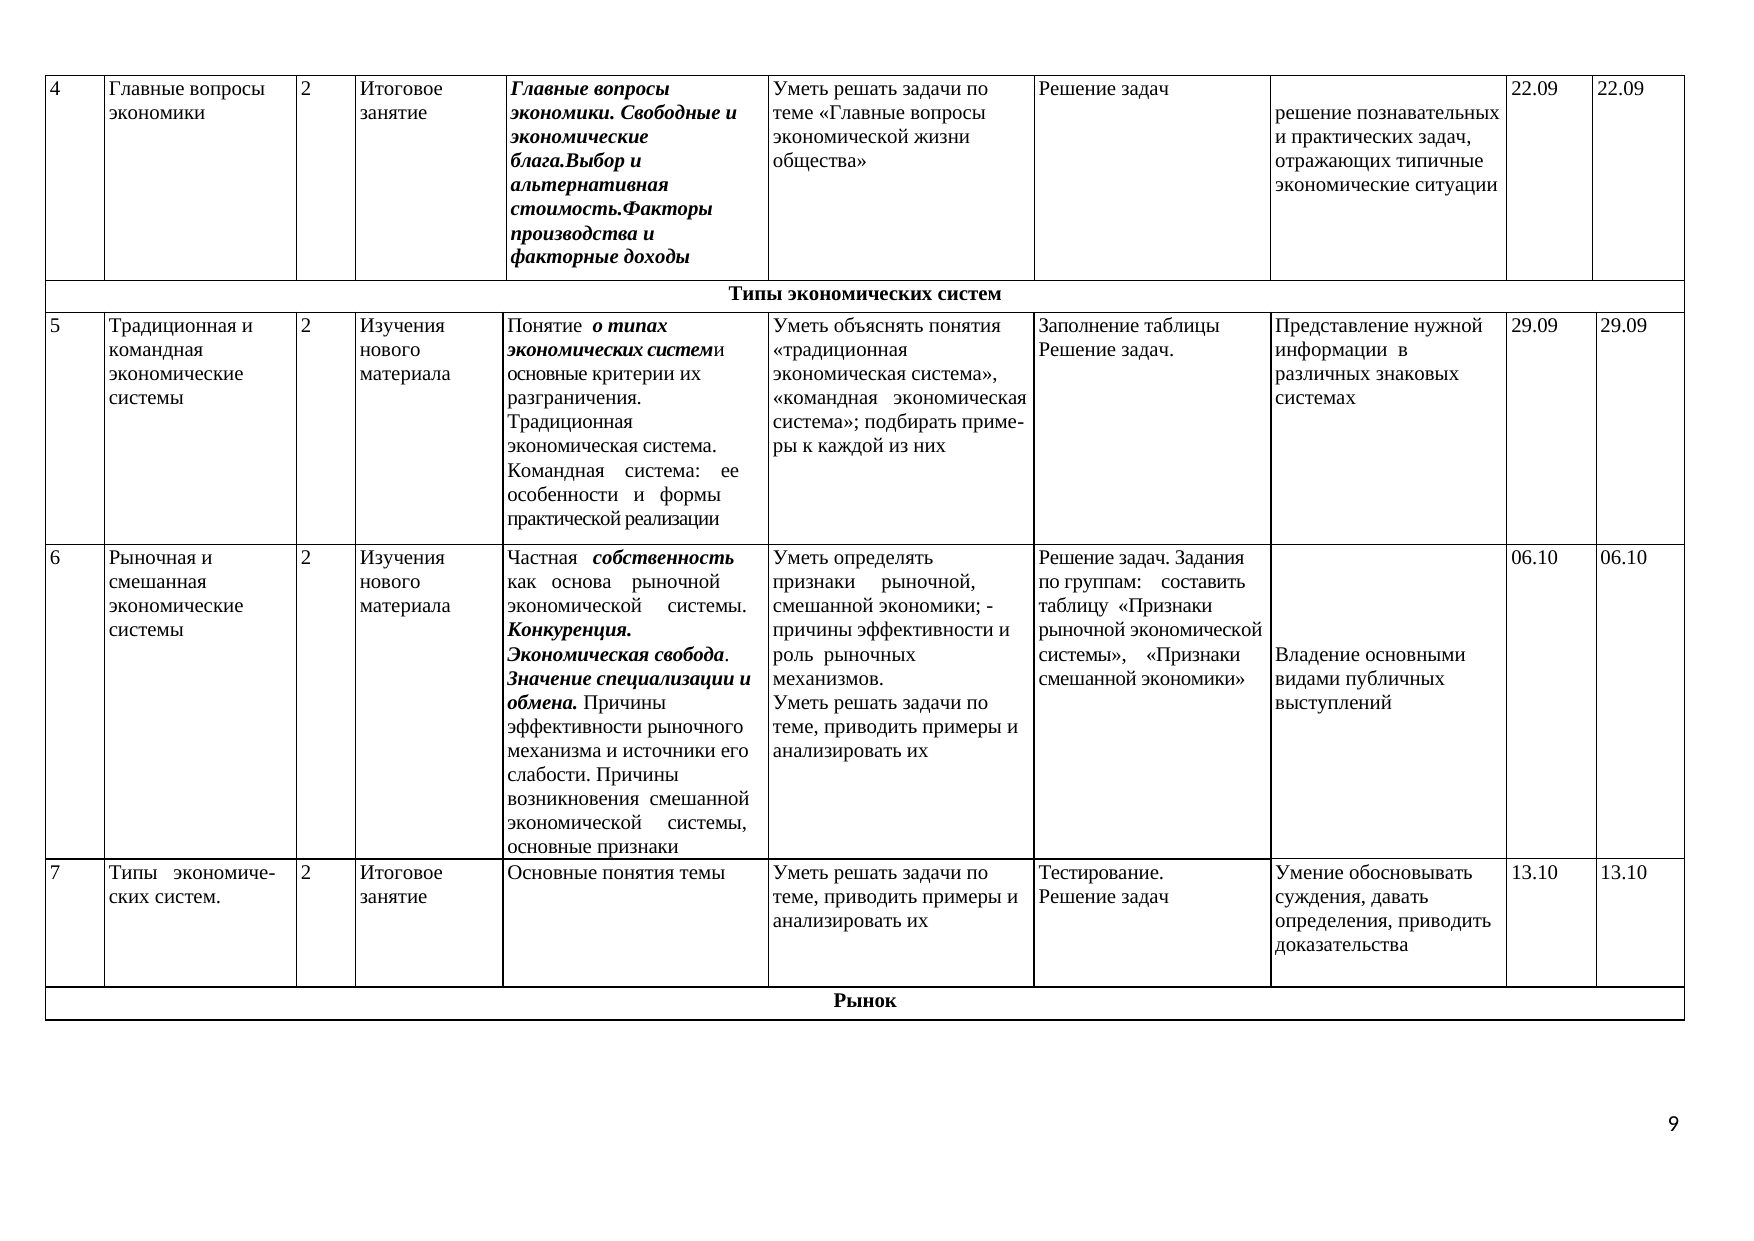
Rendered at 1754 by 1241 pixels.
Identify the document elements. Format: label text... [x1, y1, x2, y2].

table_cell Изучения нового материала [356, 545, 502, 858]
table_cell 2 [297, 545, 355, 858]
table_cell 29.09 [1597, 313, 1684, 544]
table_cell Решение задач. Задания по группам: составить таблицу «Признаки рыночной экономической системы», «Признаки смешанной экономики» [1035, 545, 1270, 858]
table_cell Уметь решать задачи по теме, приводить примеры и анализировать их [769, 860, 1033, 986]
table_cell Владение основными видами публичных выступлений [1272, 545, 1506, 858]
table_cell Уметь объяснять понятия «традиционная экономическая система», «командная экономическая система»; подбирать примеры к каждой из них [769, 313, 1033, 544]
table_cell 13.10 [1507, 859, 1596, 986]
table_cell Итоговое занятие [356, 76, 506, 280]
table_cell Типы экономических систем. [105, 860, 296, 986]
table_cell Итоговое занятие [356, 860, 502, 986]
table_cell Рынок [46, 988, 1684, 1019]
table_cell Представление нужной информации в различных знаковых системах [1272, 313, 1506, 544]
table_cell 7 [46, 860, 104, 986]
table_cell Умение обосновывать суждения, давать определения, приводить доказательства [1272, 859, 1506, 986]
table_cell Типы экономических систем [46, 281, 1684, 312]
table_cell 4 [46, 76, 104, 280]
table_cell 2 [297, 860, 355, 986]
table_cell 06.10 [1507, 545, 1596, 858]
table_cell 29.09 [1507, 313, 1596, 544]
table_cell Тестирование. Решение задач [1035, 860, 1270, 986]
table_cell Решение задач [1035, 76, 1270, 280]
table_cell 5 [46, 313, 104, 544]
table_cell Традиционная и командная экономические системы [105, 313, 296, 544]
table_cell Понятие о типах экономических системи основные критерии их разграничения. Традиционная экономическая система. Командная система: ее особенности и формы практической реализации [504, 313, 768, 544]
table_cell 13.10 [1597, 859, 1684, 986]
table_cell Главные вопросы экономики. Свободные и экономические блага.Выбор и альтернативная стоимость.Факторы производства и факторные доходы факторные доходы [507, 76, 768, 280]
table_cell 22.09 [1593, 76, 1684, 280]
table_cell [1271, 76, 1506, 280]
table_cell Основные понятия темы [504, 860, 768, 986]
table_cell 2 [297, 313, 355, 544]
table_cell 22.09 [1507, 76, 1592, 280]
table_cell Рыночная и смешанная экономические системы [105, 545, 296, 858]
table_cell Уметь решать задачи по теме «Главные вопросы экономической жизни общества» [769, 76, 1034, 280]
table_cell Изучения нового материала [356, 313, 502, 544]
table_cell Уметь определять признаки рыночной, смешанной экономики; - причины эффективности и роль рыночных механизмов. Уметь решать задачи по теме, приводить примеры и анализировать их [769, 545, 1033, 858]
table_cell Частная собственность как основа рыночной экономической системы. Конкуренция. Экономическая свобода. Значение специализации и обмена. Причины эффективности рыночного механизма и источники его слабости. Причины возникновения смешанной экономической системы, основные признаки [504, 545, 768, 858]
table_cell Главные вопросы экономики [105, 76, 296, 280]
table_cell 2 [297, 76, 355, 280]
table_cell Заполнение таблицы Решение задач. [1035, 313, 1270, 544]
table_cell 06.10 [1597, 545, 1684, 858]
table_cell 6 [46, 545, 104, 858]
